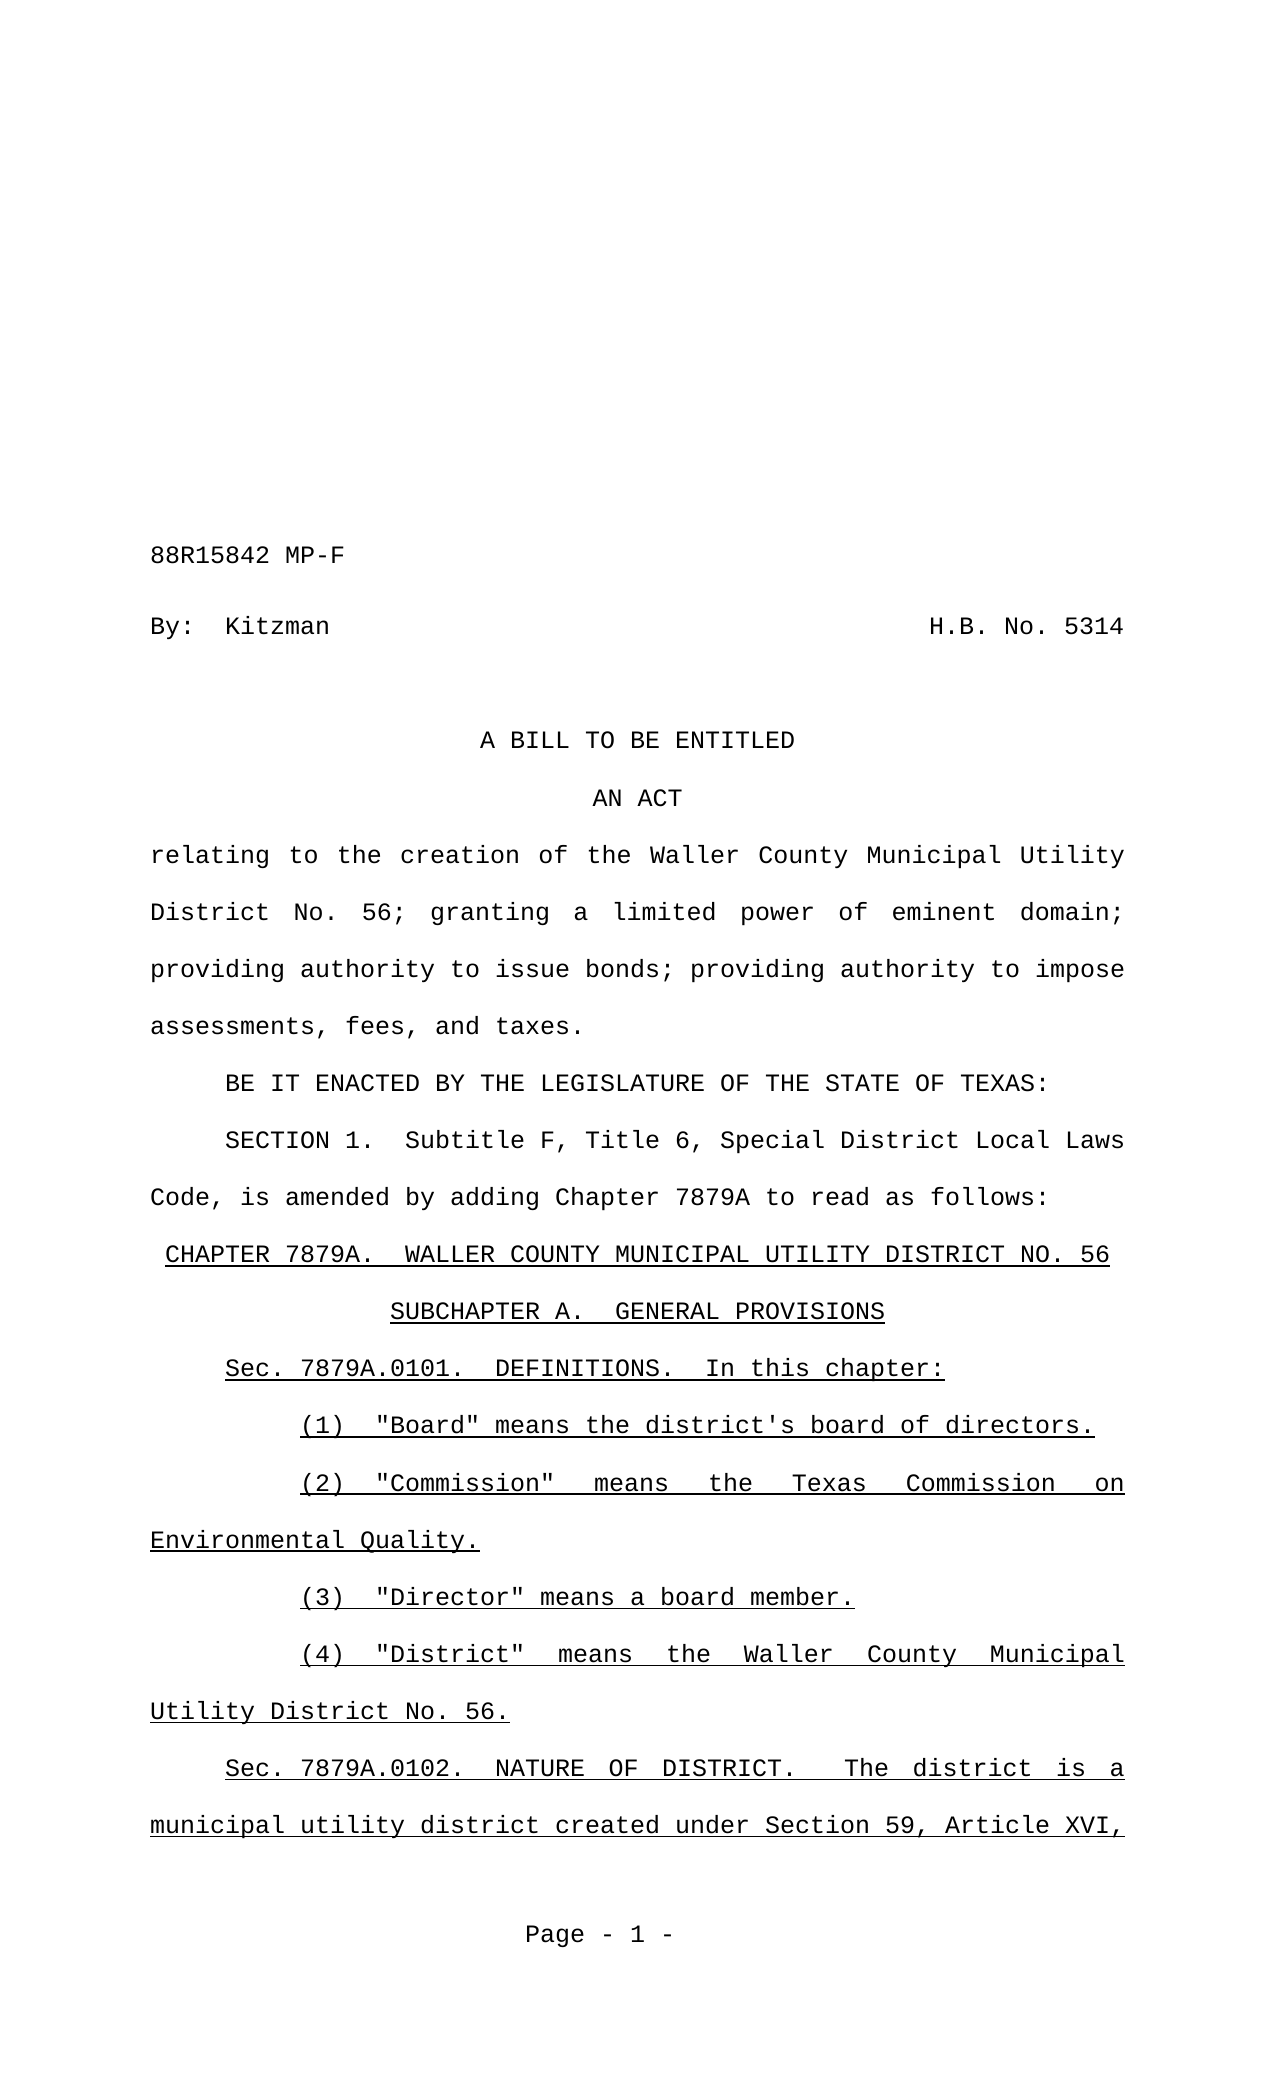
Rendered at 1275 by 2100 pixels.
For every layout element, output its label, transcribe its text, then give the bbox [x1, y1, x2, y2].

text Sec. 7879A.0101. DEFINITIONS. In this chapter: [150, 1356, 1125, 1384]
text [150, 1755, 1125, 1836]
text (1) "Board" means the district's board of directors. [150, 1413, 1125, 1441]
text SECTION 1. Subtitle F, Title 6, Special District Local Laws Code, is amended by adding Chapter 7879A to read as follows: [150, 1127, 1125, 1213]
text BE IT ENACTED BY THE LEGISLATURE OF THE STATE OF TEXAS: [150, 1070, 1125, 1099]
text (4) "District" means the Waller County Municipal Utility District No. 56. [150, 1641, 1125, 1727]
text (3) "Director" means a board member. [150, 1584, 1125, 1613]
text 88R15842 MP-F [150, 542, 1125, 571]
text A BILL TO BE ENTITLED [150, 728, 1125, 756]
text relating to the creation of the Waller County Municipal Utility District No. 56; granting a limited power of eminent domain; providing authority to issue bonds; providing authority to impose assessments, fees, and taxes. [150, 842, 1125, 1042]
text SUBCHAPTER A. GENERAL PROVISIONS [150, 1299, 1125, 1327]
text (2) "Commission" means the Texas Commission on Environmental Quality. [150, 1470, 1125, 1556]
text By: Kitzman H.B. No. 5314 [150, 614, 1125, 642]
text AN ACT [150, 785, 1125, 813]
text CHAPTER 7879A. WALLER COUNTY MUNICIPAL UTILITY DISTRICT NO. 56 [150, 1242, 1125, 1270]
